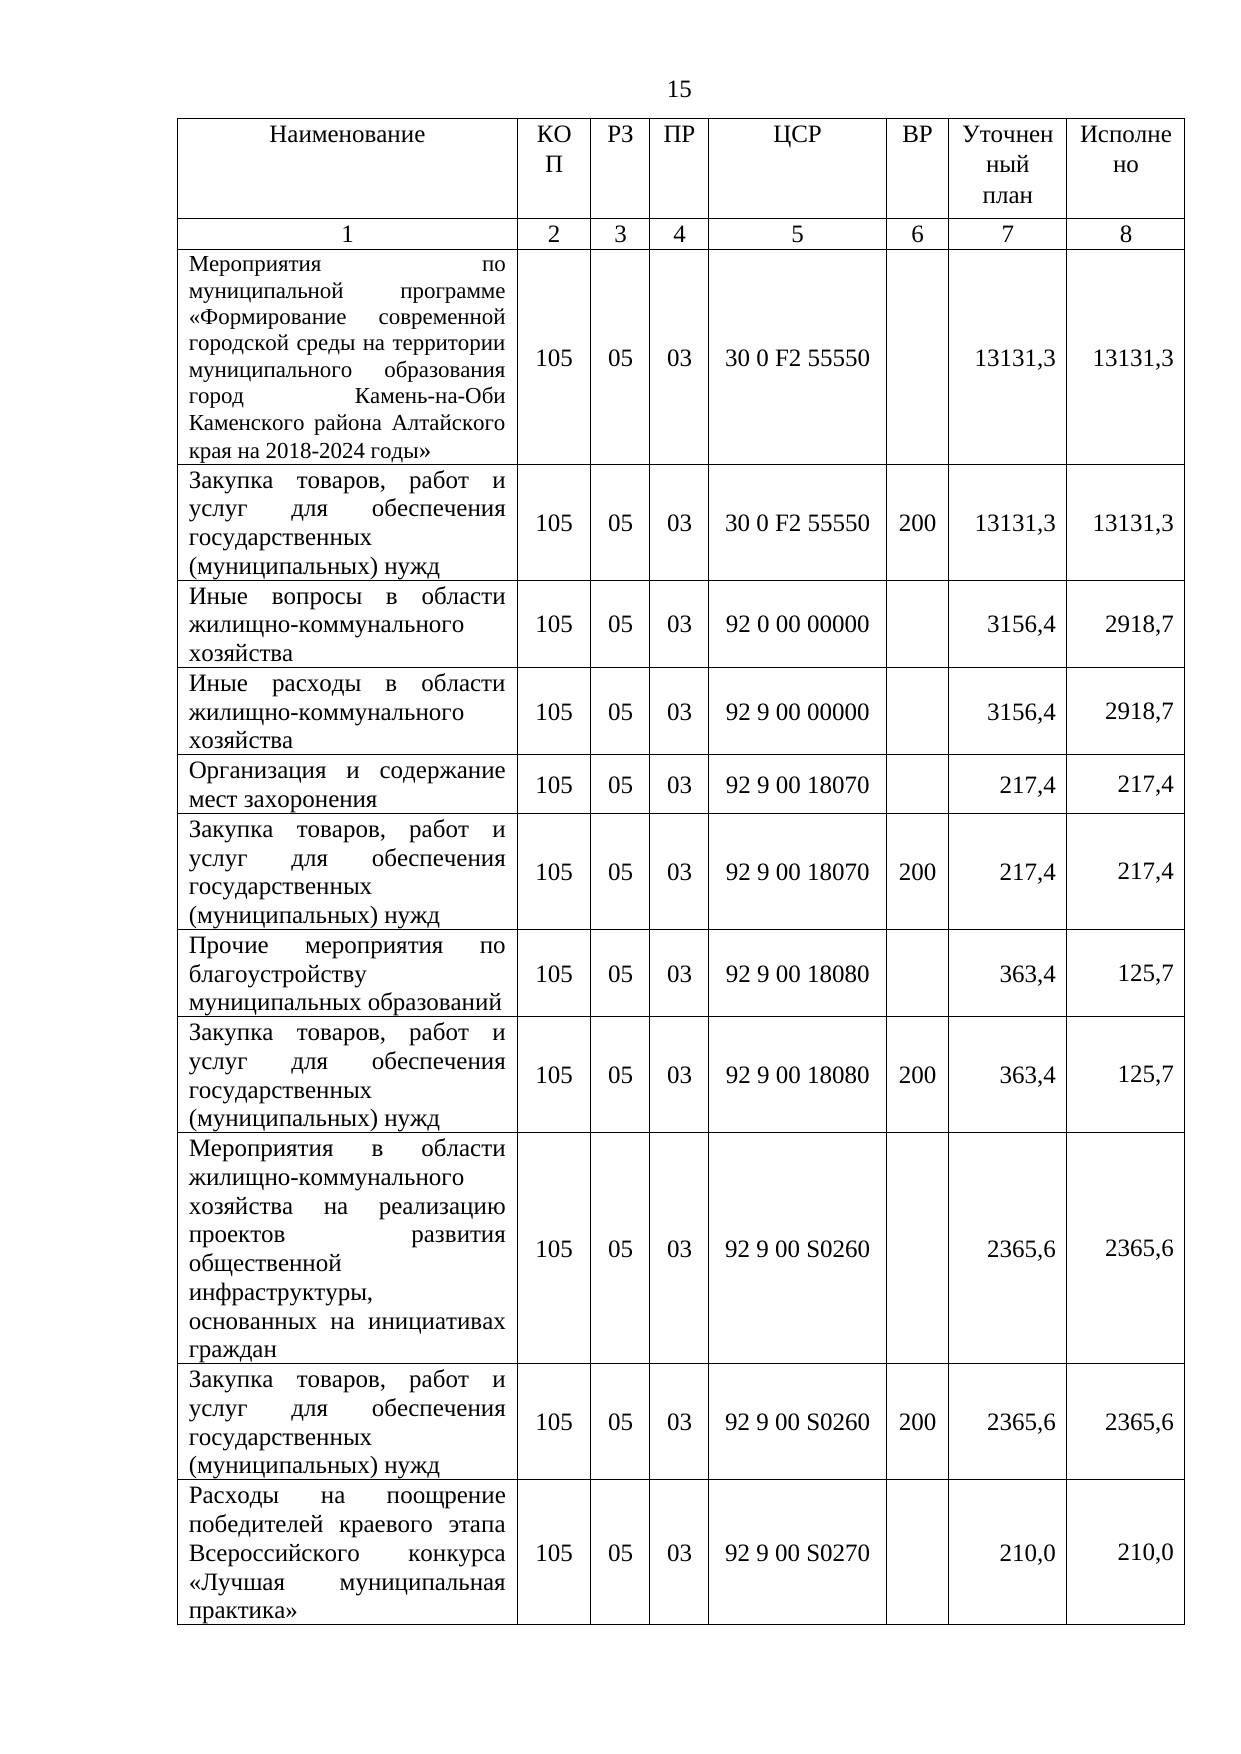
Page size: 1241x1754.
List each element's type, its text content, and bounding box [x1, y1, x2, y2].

table_cell Мероприятия по муниципальной программе «Формирование современной городской среды на территории муниципального образования город Камень-на-Оби Каменского района Алтайского края на 2018-2024 годы» [178, 250, 517, 464]
table_cell 92 9 00 S0260 [709, 1364, 886, 1479]
table_cell 4 [650, 219, 708, 249]
table_cell 05 [591, 1017, 649, 1132]
table_cell 105 [518, 1364, 590, 1479]
table_cell 210,0 [1067, 1480, 1184, 1624]
table_cell 2 [518, 219, 590, 249]
table_cell 92 0 00 00000 [709, 581, 886, 667]
table_header Наименование [178, 119, 517, 218]
table_cell [887, 581, 948, 667]
table_cell 05 [591, 668, 649, 754]
table_cell Мероприятия в области жилищно-коммунального хозяйства на реализацию проектов развития общественной инфраструктуры, основанных на инициативах граждан [178, 1133, 517, 1363]
table_header ЦСР [709, 119, 886, 218]
table_cell 05 [591, 755, 649, 813]
table_cell 03 [650, 930, 708, 1016]
table_cell 3156,4 [949, 581, 1066, 667]
table_cell 2918,7 [1067, 581, 1184, 667]
table_cell 2365,6 [949, 1364, 1066, 1479]
table_cell [949, 210, 1066, 218]
table_cell 03 [650, 1017, 708, 1132]
table_cell 105 [518, 668, 590, 754]
table_cell 125,7 [1067, 930, 1184, 1016]
table_cell [1067, 210, 1184, 218]
table_cell Закупка товаров, работ и услуг для обеспечения государственных (муниципальных) нужд [178, 465, 517, 580]
table_cell 2918,7 [1067, 668, 1184, 754]
table_cell 200 [887, 1364, 948, 1479]
table_cell 3 [591, 219, 649, 249]
table_cell 05 [591, 465, 649, 580]
table_header ВР [887, 119, 948, 218]
table_cell 105 [518, 755, 590, 813]
table_cell 92 9 00 18070 [709, 814, 886, 929]
table_cell 03 [650, 1133, 708, 1363]
table_cell 217,4 [1067, 814, 1184, 929]
table_cell 92 9 00 18080 [709, 930, 886, 1016]
table_cell 3156,4 [949, 668, 1066, 754]
table_cell 2365,6 [1067, 1133, 1184, 1363]
table_cell 105 [518, 250, 590, 464]
table_cell 217,4 [949, 814, 1066, 929]
table_cell 30 0 F2 55550 [709, 465, 886, 580]
table_cell [887, 668, 948, 754]
table_cell 1 [178, 219, 517, 249]
table_cell Прочие мероприятия по благоустройству муниципальных образований [178, 930, 517, 1016]
table_cell 03 [650, 1364, 708, 1479]
table_header Уточненный план [949, 119, 1066, 210]
table_cell Закупка товаров, работ и услуг для обеспечения государственных (муниципальных) нужд [178, 814, 517, 929]
table_cell Иные расходы в области жилищно-коммунального хозяйства [178, 668, 517, 754]
table_header РЗ [591, 119, 649, 218]
table_cell 92 9 00 18070 [709, 755, 886, 813]
table_cell 217,4 [949, 755, 1066, 813]
table_cell 105 [518, 930, 590, 1016]
table_cell 125,7 [1067, 1017, 1184, 1132]
table_cell 217,4 [1067, 755, 1184, 813]
table_cell [887, 755, 948, 813]
table_cell 03 [650, 1480, 708, 1624]
table_cell 200 [887, 814, 948, 929]
table_cell 210,0 [949, 1480, 1066, 1624]
table_cell 363,4 [949, 1017, 1066, 1132]
table_cell 363,4 [949, 930, 1066, 1016]
table_cell 13131,3 [949, 465, 1066, 580]
table_cell 200 [887, 465, 948, 580]
table_cell 05 [591, 581, 649, 667]
table_cell 105 [518, 1017, 590, 1132]
table_cell 105 [518, 1480, 590, 1624]
table_cell 92 9 00 S0270 [709, 1480, 886, 1624]
table_cell 13131,3 [949, 250, 1066, 464]
table_cell Иные вопросы в области жилищно-коммунального хозяйства [178, 581, 517, 667]
table_cell 200 [887, 1017, 948, 1132]
table_cell 05 [591, 1133, 649, 1363]
table_cell 05 [591, 1480, 649, 1624]
table_cell 2365,6 [949, 1133, 1066, 1363]
table_cell 8 [1067, 219, 1184, 249]
table_cell 5 [709, 219, 886, 249]
table_cell 03 [650, 250, 708, 464]
table_header Исполнено [1067, 119, 1184, 210]
table_cell 92 9 00 00000 [709, 668, 886, 754]
table_cell [887, 1133, 948, 1363]
table_cell 05 [591, 250, 649, 464]
table_cell 105 [518, 814, 590, 929]
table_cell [178, 1364, 517, 1479]
table_header ПР [650, 119, 708, 218]
table_cell 05 [591, 1364, 649, 1479]
table_cell 13131,3 [1067, 465, 1184, 580]
table_cell [887, 250, 948, 464]
table_cell 05 [591, 930, 649, 1016]
table_cell 105 [518, 465, 590, 580]
table_cell 92 9 00 S0260 [709, 1133, 886, 1363]
table_cell 03 [650, 668, 708, 754]
table_cell Расходы на поощрение победителей краевого этапа Всероссийского конкурса «Лучшая муниципальная практика» [178, 1480, 517, 1624]
table_cell 13131,3 [1067, 250, 1184, 464]
table_cell 6 [887, 219, 948, 249]
table_cell 03 [650, 465, 708, 580]
table_cell 03 [650, 814, 708, 929]
table_cell 2365,6 [1067, 1364, 1184, 1479]
table_cell 05 [591, 814, 649, 929]
table_cell 92 9 00 18080 [709, 1017, 886, 1132]
table_cell 7 [949, 219, 1066, 249]
table_cell 03 [650, 581, 708, 667]
table_cell 105 [518, 1133, 590, 1363]
table_header КОП [518, 119, 590, 218]
table_cell [887, 930, 948, 1016]
table_cell [887, 1480, 948, 1624]
table_cell 30 0 F2 55550 [709, 250, 886, 464]
table_cell 105 [518, 581, 590, 667]
table_cell 03 [650, 755, 708, 813]
table_cell Закупка товаров, работ и услуг для обеспечения государственных (муниципальных) нужд [178, 1017, 517, 1132]
table_cell Организация и содержание мест захоронения [178, 755, 517, 813]
